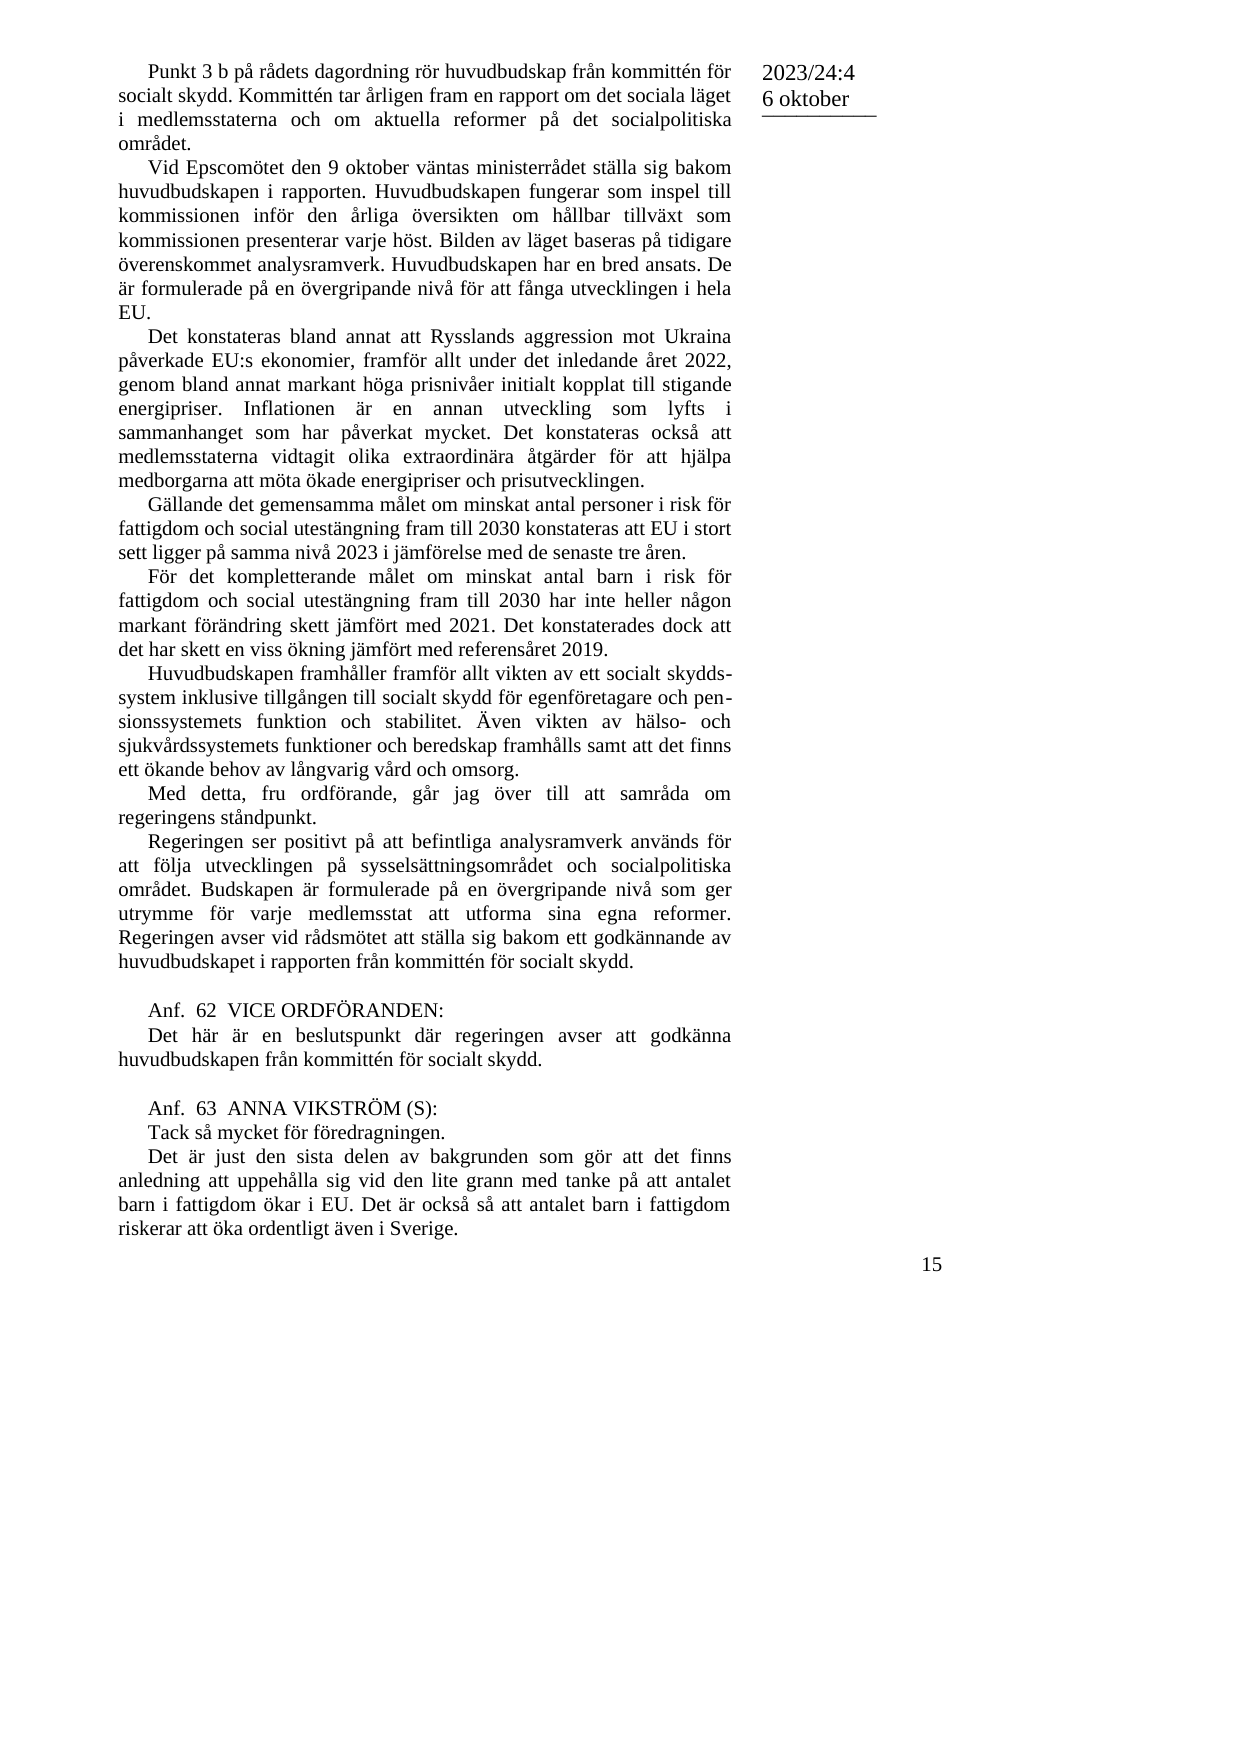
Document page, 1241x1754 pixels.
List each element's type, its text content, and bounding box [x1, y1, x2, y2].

subtitle Anf. 63 ANNA VIKSTRÖM (S): [148, 1096, 732, 1120]
text Huvudbudskapen framhåller framför allt vikten av ett socialt skyddssystem inklusive tillgången till socialt skydd för egenföretagare och pensionssystemets funktion och stabilitet. Även vikten av hälso- och sjukvårdssystemets funktioner och beredskap framhålls samt att det finns ett ökande behov av långvarig vård och omsorg. [118, 661, 732, 781]
subtitle Anf. 62 VICE ORDFÖRANDEN: [148, 998, 732, 1022]
text Det är just den sista delen av bakgrunden som gör att det finns anledning att uppehålla sig vid den lite grann med tanke på att antalet barn i fattigdom ökar i EU. Det är också så att antalet barn i fattigdom riskerar att öka ordentligt även i Sverige. [118, 1144, 732, 1240]
text Det här är en beslutspunkt där regeringen avser att godkänna huvudbudskapen från kommittén för socialt skydd. [118, 1022, 732, 1071]
text För det kompletterande målet om minskat antal barn i risk för fattigdom och social utestängning fram till 2030 har inte heller någon markant förändring skett jämfört med 2021. Det konstaterades dock att det har skett en viss ökning jämfört med referensåret 2019. [118, 564, 732, 661]
text Vid Epscomötet den 9 oktober väntas ministerrådet ställa sig bakom huvudbudskapen i rapporten. Huvudbudskapen fungerar som inspel till kommissionen inför den årliga översikten om hållbar tillväxt som kommissionen presenterar varje höst. Bilden av läget baseras på tidigare överenskommet analysramverk. Huvudbudskapen har en bred ansats. De är formulerade på en övergripande nivå för att fånga utvecklingen i hela EU. [118, 155, 732, 324]
text Det konstateras bland annat att Rysslands aggression mot Ukraina påverkade EU:s ekonomier, framför allt under det inledande året 2022, genom bland annat markant höga prisnivåer initialt kopplat till stigande energipriser. Inflationen är en annan utveckling som lyfts i sammanhanget som har påverkat mycket. Det konstateras också att medlemsstaterna vidtagit olika extraordinära åtgärder för att hjälpa medborgarna att möta ökade energipriser och prisutvecklingen. [118, 324, 732, 492]
text Med detta, fru ordförande, går jag över till att samråda om regeringens ståndpunkt. [118, 781, 732, 829]
text Gällande det gemensamma målet om minskat antal personer i risk för fattigdom och social utestängning fram till 2030 konstateras att EU i stort sett ligger på samma nivå 2023 i jämförelse med de senaste tre åren. [118, 492, 732, 564]
text Regeringen ser positivt på att befintliga analysramverk används för att följa utvecklingen på sysselsättningsområdet och socialpolitiska området. Budskapen är formulerade på en övergripande nivå som ger utrymme för varje medlemsstat att utforma sina egna reformer. Regeringen avser vid rådsmötet att ställa sig bakom ett godkännande av huvudbudskapet i rapporten från kommittén för socialt skydd. [118, 829, 732, 973]
text Tack så mycket för föredragningen. [118, 1120, 732, 1144]
text Punkt 3 b på rådets dagordning rör huvudbudskap från kommittén för socialt skydd. Kommittén tar årligen fram en rapport om det sociala läget i medlemsstaterna och om aktuella reformer på det socialpolitiska området. [118, 59, 732, 155]
